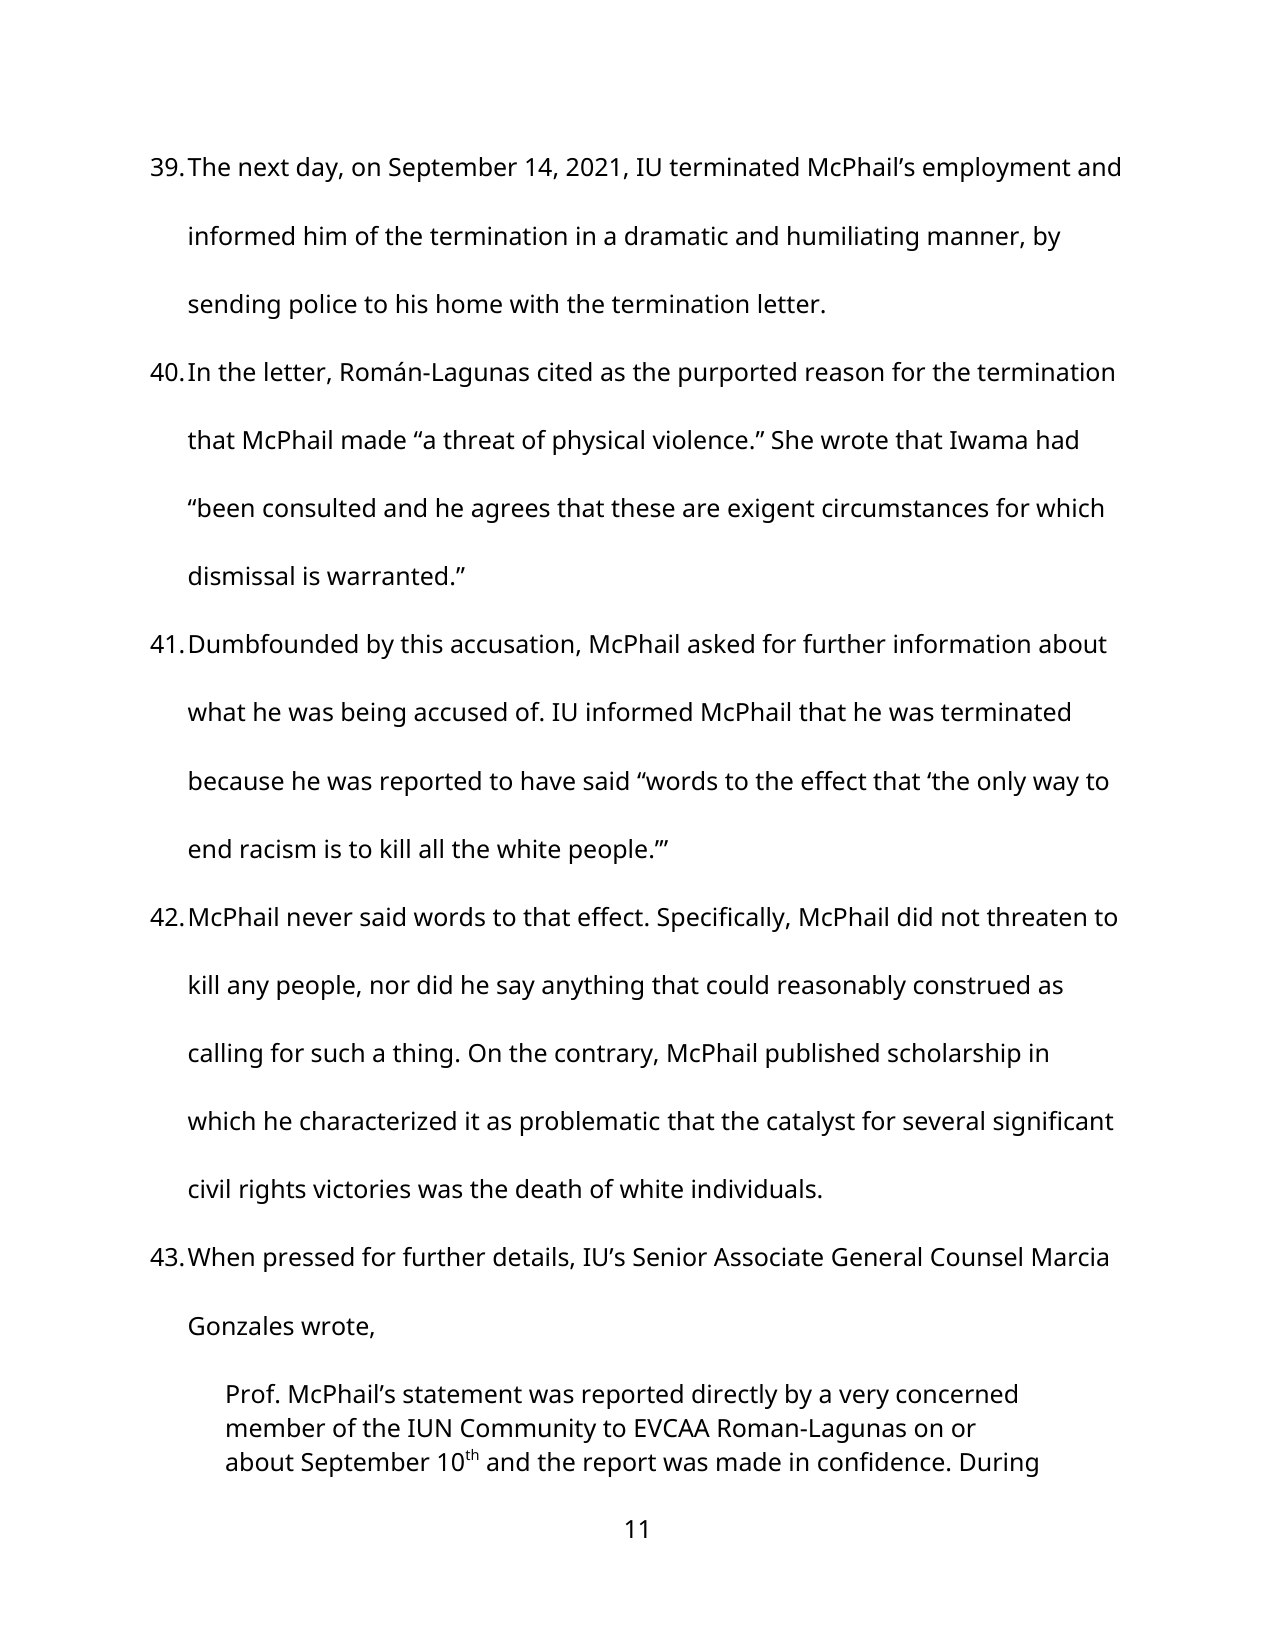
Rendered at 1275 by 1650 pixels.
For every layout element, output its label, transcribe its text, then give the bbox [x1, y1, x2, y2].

list The next day, on September 14, 2021, IU terminated McPhail’s employment and informed him of the termination in a dramatic and humiliating manner, by sending police to his home with the termination letter. [150, 150, 1125, 320]
list Dumbfounded by this accusation, McPhail asked for further information about what he was being accused of. IU informed McPhail that he was terminated because he was reported to have said “words to the effect that ‘the only way to end racism is to kill all the white people.’” [150, 627, 1125, 865]
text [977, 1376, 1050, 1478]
list McPhail never said words to that effect. Specifically, McPhail did not threaten to kill any people, nor did he say anything that could reasonably construed as calling for such a thing. On the contrary, McPhail published scholarship in which he characterized it as problematic that the catalyst for several significant civil rights victories was the death of white individuals. [150, 899, 1125, 1206]
list When pressed for further details, IU’s Senior Associate General Counsel Marcia Gonzales wrote, [150, 1240, 1125, 1342]
list In the letter, Román-Lagunas cited as the purported reason for the termination that McPhail made “a threat of physical violence.” She wrote that Iwama had “been consulted and he agrees that these are exigent circumstances for which dismissal is warranted.” [150, 354, 1125, 593]
